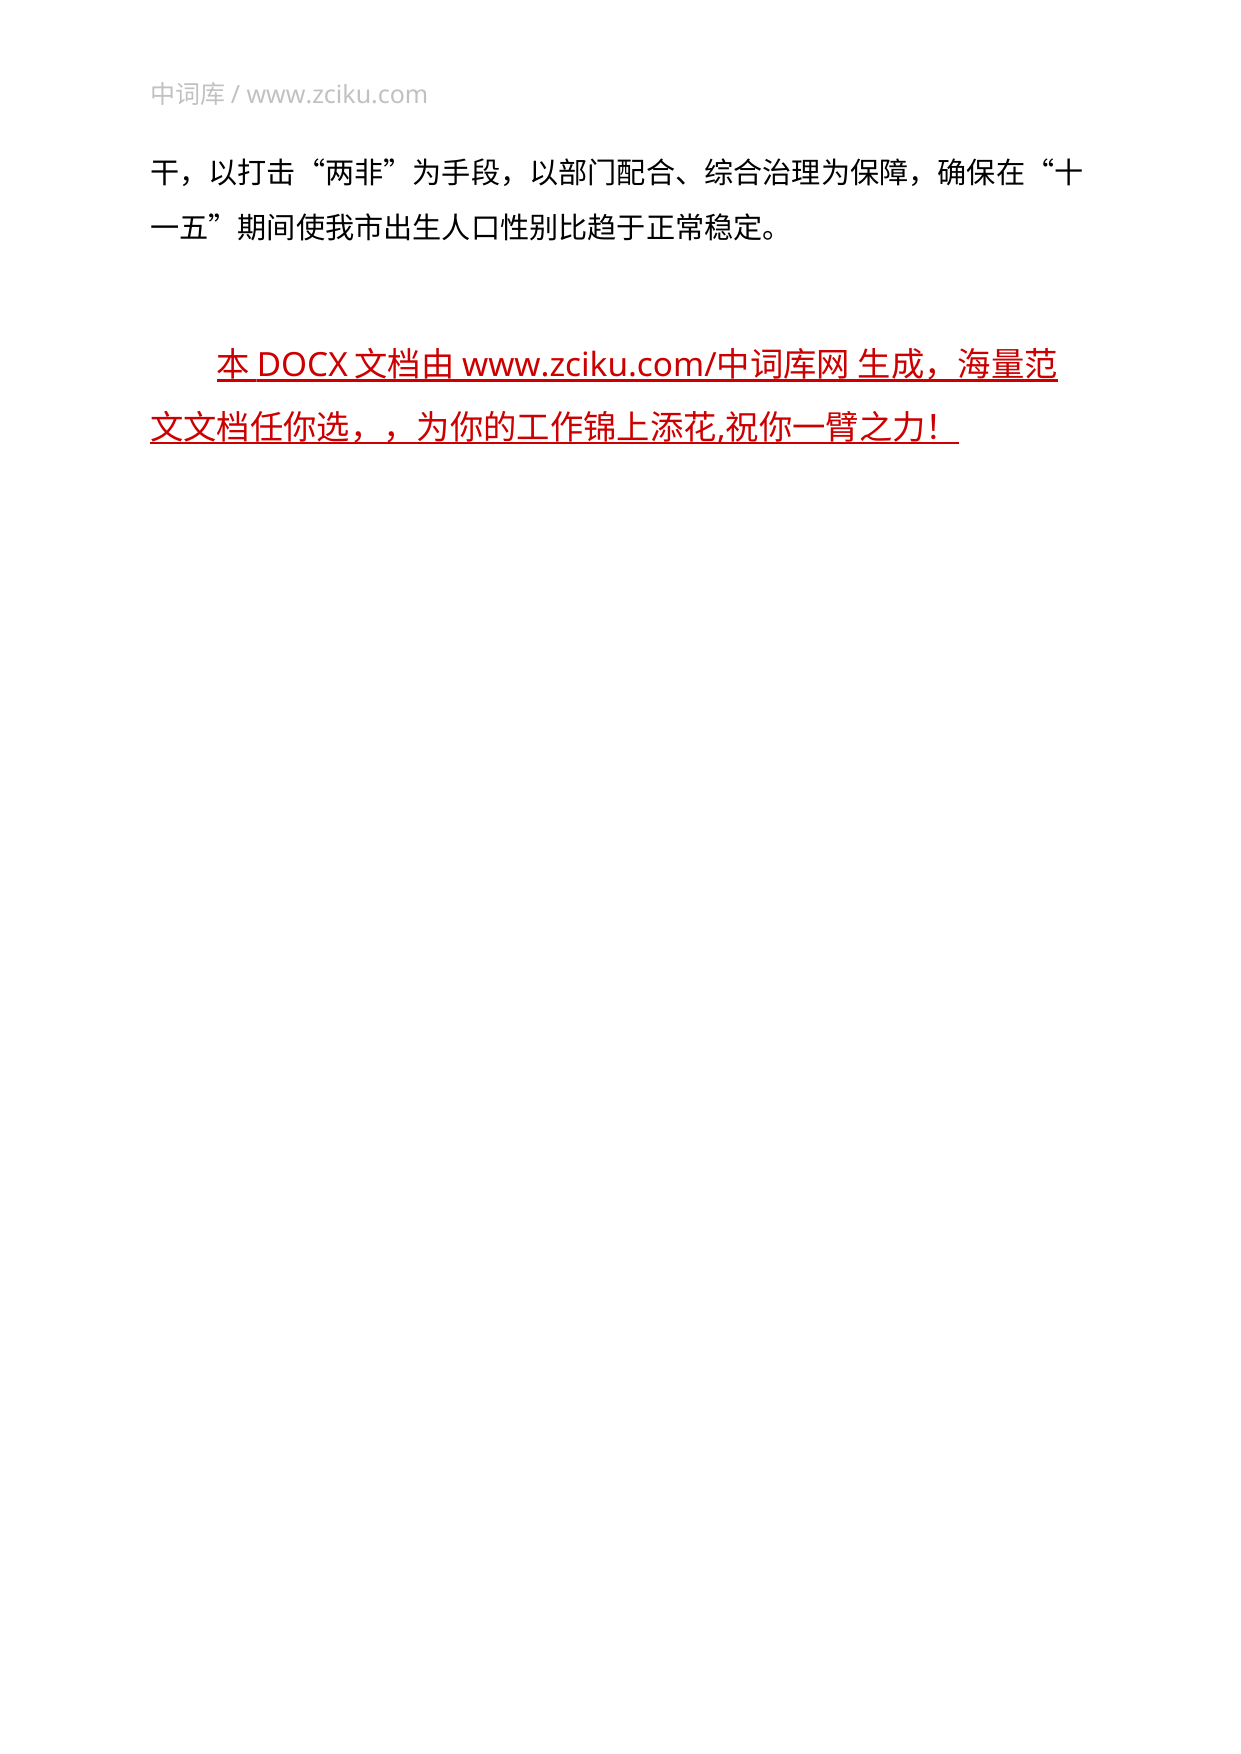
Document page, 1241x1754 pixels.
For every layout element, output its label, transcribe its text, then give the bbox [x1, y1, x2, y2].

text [150, 150, 1090, 247]
text 本DOCX文档由 www.zciku.com/中词库网 生成，海量范文文档任你选，，为你的工作锦上添花,祝你一臂之力！ [150, 338, 1090, 449]
